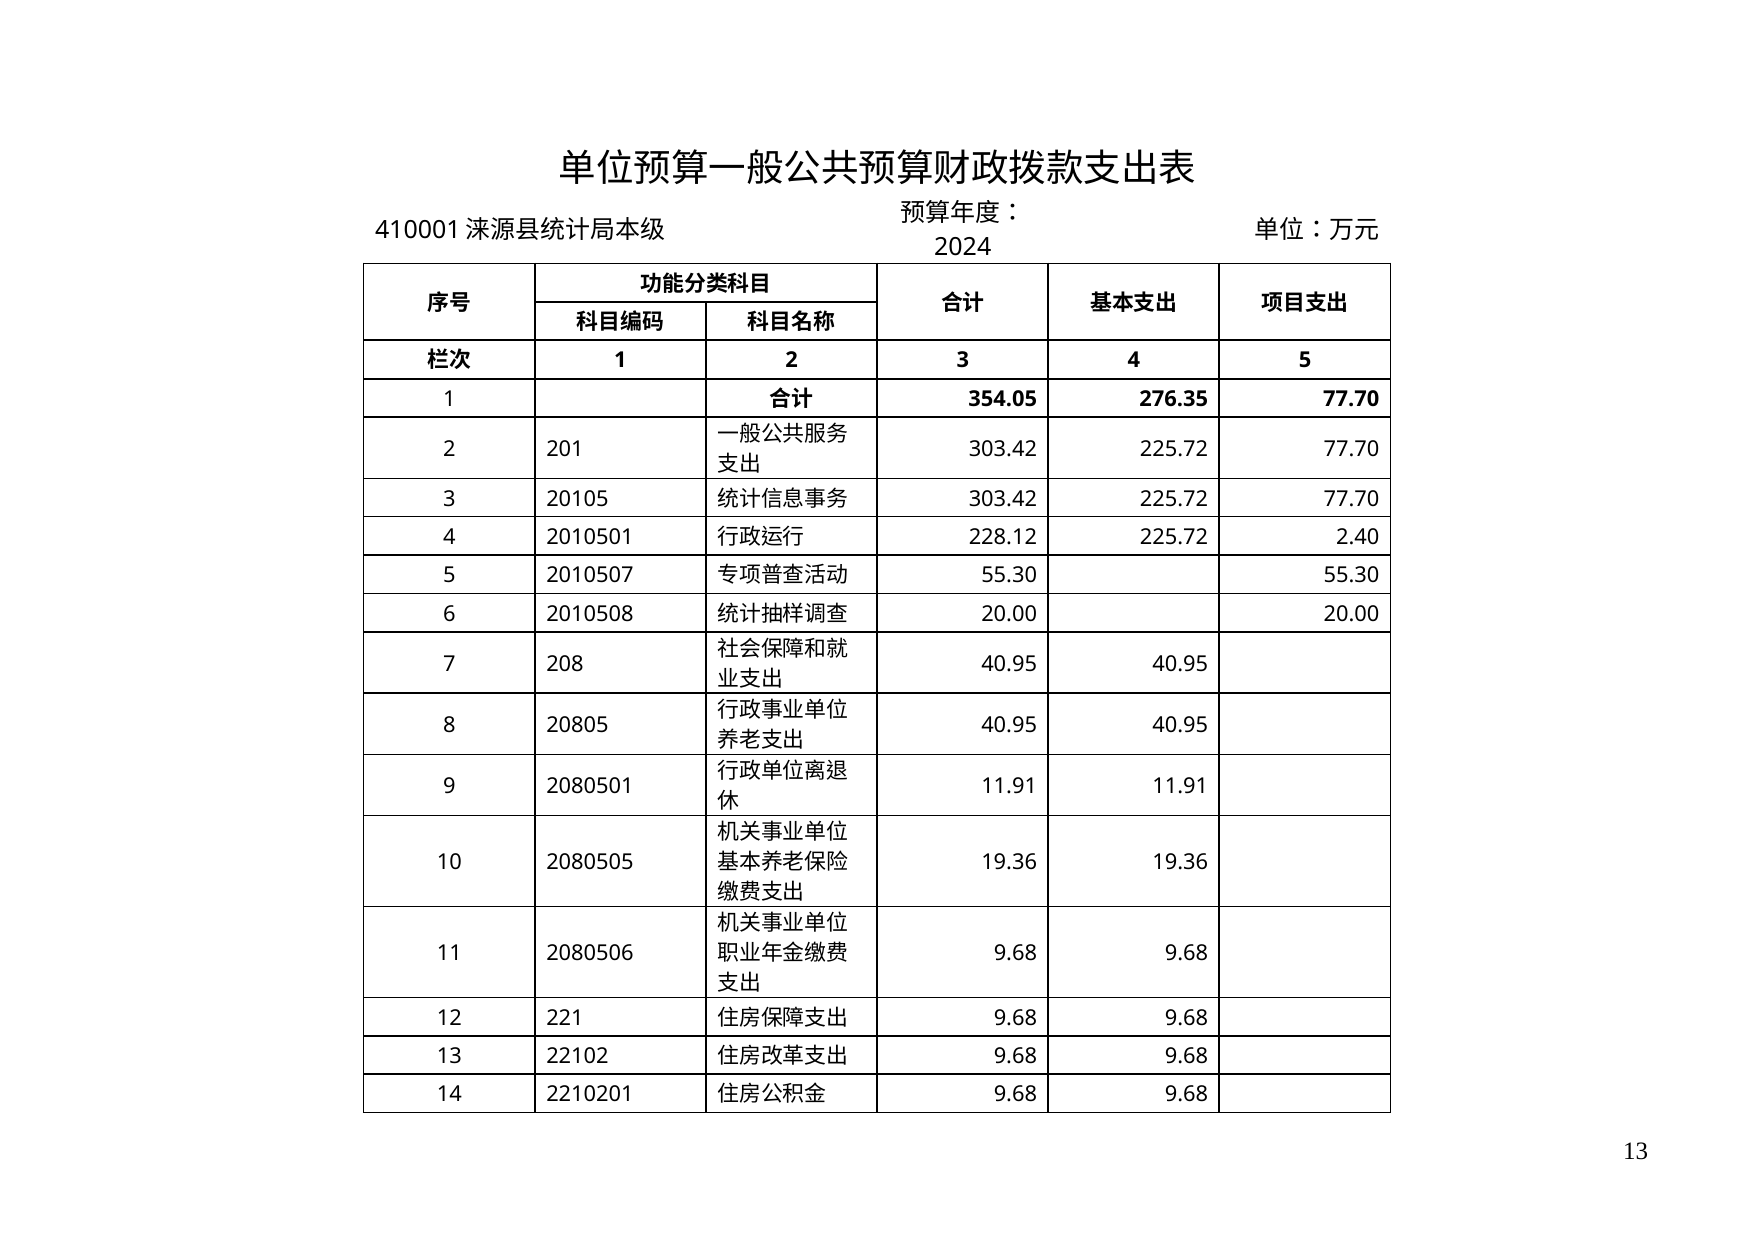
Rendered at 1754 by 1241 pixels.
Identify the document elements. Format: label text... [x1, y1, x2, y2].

table_cell 20105 [536, 479, 705, 516]
table_cell 77.70 [1220, 479, 1390, 516]
table_cell [1220, 633, 1390, 692]
table_header 410001涞源县统计局本级 [364, 195, 876, 262]
table_cell 合计 [707, 380, 876, 416]
table_cell 225.72 [1049, 418, 1218, 477]
table_cell 40.95 [1049, 694, 1218, 753]
table_cell 55.30 [1220, 556, 1390, 593]
table_cell 9.68 [878, 1037, 1047, 1073]
table_cell 科目编码 [536, 303, 705, 339]
table_cell 9.68 [1049, 998, 1218, 1035]
table_cell 303.42 [878, 418, 1047, 477]
table_cell 208 [536, 633, 705, 692]
table_cell 19.36 [1049, 816, 1218, 906]
table_cell 12 [364, 998, 534, 1035]
table_cell 354.05 [878, 380, 1047, 416]
table_cell 2080505 [536, 816, 705, 906]
table_cell 统计抽样调查 [707, 594, 876, 631]
table_cell 9.68 [878, 998, 1047, 1035]
table_cell 2210201 [536, 1075, 705, 1112]
table_cell 9.68 [1049, 907, 1218, 996]
table_cell 4 [1049, 341, 1218, 378]
table_cell [1220, 755, 1390, 814]
table_cell 77.70 [1220, 380, 1390, 416]
table_cell 40.95 [1049, 633, 1218, 692]
table_cell 行政事业单位养老支出 [707, 694, 876, 753]
table_cell 栏次 [364, 341, 534, 378]
table_cell 77.70 [1220, 418, 1390, 477]
table_cell 10 [364, 816, 534, 906]
table_cell 13 [364, 1037, 534, 1073]
table_cell 228.12 [878, 517, 1047, 554]
table_cell 6 [364, 594, 534, 631]
table_cell 19.36 [878, 816, 1047, 906]
table_cell 一般公共服务支出 [707, 418, 876, 477]
table_cell 2010501 [536, 517, 705, 554]
table_cell [536, 380, 705, 416]
table_cell 2010508 [536, 594, 705, 631]
table_cell 序号 [364, 264, 534, 339]
table_cell 14 [364, 1075, 534, 1112]
table_cell 201 [536, 418, 705, 477]
table_cell 7 [364, 633, 534, 692]
table_cell 2 [364, 418, 534, 477]
table_cell [1049, 594, 1218, 631]
table_cell 住房保障支出 [707, 998, 876, 1035]
table_cell 9.68 [878, 907, 1047, 996]
table_cell 住房公积金 [707, 1075, 876, 1112]
table_cell 1 [536, 341, 705, 378]
table_cell 40.95 [878, 633, 1047, 692]
table_cell 303.42 [878, 479, 1047, 516]
table_cell 9.68 [878, 1075, 1047, 1112]
table_cell 住房改革支出 [707, 1037, 876, 1073]
table_cell 专项普查活动 [707, 556, 876, 593]
table_cell 11 [364, 907, 534, 996]
table_cell 行政运行 [707, 517, 876, 554]
table_cell 4 [364, 517, 534, 554]
table_cell [1220, 907, 1390, 996]
table_cell 11.91 [878, 755, 1047, 814]
table_cell [1049, 556, 1218, 593]
table_cell 20805 [536, 694, 705, 753]
table_cell [1220, 694, 1390, 753]
table_cell 行政单位离退休 [707, 755, 876, 814]
table_cell 项目支出 [1220, 264, 1390, 339]
table_cell 2010507 [536, 556, 705, 593]
table_cell 机关事业单位职业年金缴费支出 [707, 907, 876, 996]
table_cell 2 [707, 341, 876, 378]
table_cell 5 [364, 556, 534, 593]
table_cell 9 [364, 755, 534, 814]
table_cell 科目名称 [707, 303, 876, 339]
table_cell 22102 [536, 1037, 705, 1073]
table_cell 3 [878, 341, 1047, 378]
table_cell [1220, 1075, 1390, 1112]
table_cell 20.00 [1220, 594, 1390, 631]
table_cell 221 [536, 998, 705, 1035]
table_cell 20.00 [878, 594, 1047, 631]
table_header 预算年度：2024 [878, 195, 1047, 262]
table_cell 合计 [878, 264, 1047, 339]
text 单位预算一般公共预算财政拨款支出表 [106, 142, 1648, 193]
table_cell 2080506 [536, 907, 705, 996]
table_cell 276.35 [1049, 380, 1218, 416]
table_cell 11.91 [1049, 755, 1218, 814]
table_cell 8 [364, 694, 534, 753]
table_cell 统计信息事务 [707, 479, 876, 516]
table_cell 2080501 [536, 755, 705, 814]
table_cell 40.95 [878, 694, 1047, 753]
table_cell 1 [364, 380, 534, 416]
table_cell [1220, 998, 1390, 1035]
table_cell 9.68 [1049, 1037, 1218, 1073]
table_header 单位：万元 [1049, 195, 1390, 262]
table_cell 2.40 [1220, 517, 1390, 554]
table_cell [1220, 1037, 1390, 1073]
table_cell 功能分类科目 [536, 264, 876, 301]
table_cell 机关事业单位基本养老保险缴费支出 [707, 816, 876, 906]
table_cell 55.30 [878, 556, 1047, 593]
table_cell [1220, 816, 1390, 906]
table_cell 社会保障和就业支出 [707, 633, 876, 692]
table_cell 5 [1220, 341, 1390, 378]
table_cell 基本支出 [1049, 264, 1218, 339]
table_cell 3 [364, 479, 534, 516]
table_cell 225.72 [1049, 479, 1218, 516]
table_cell 225.72 [1049, 517, 1218, 554]
table_cell 9.68 [1049, 1075, 1218, 1112]
